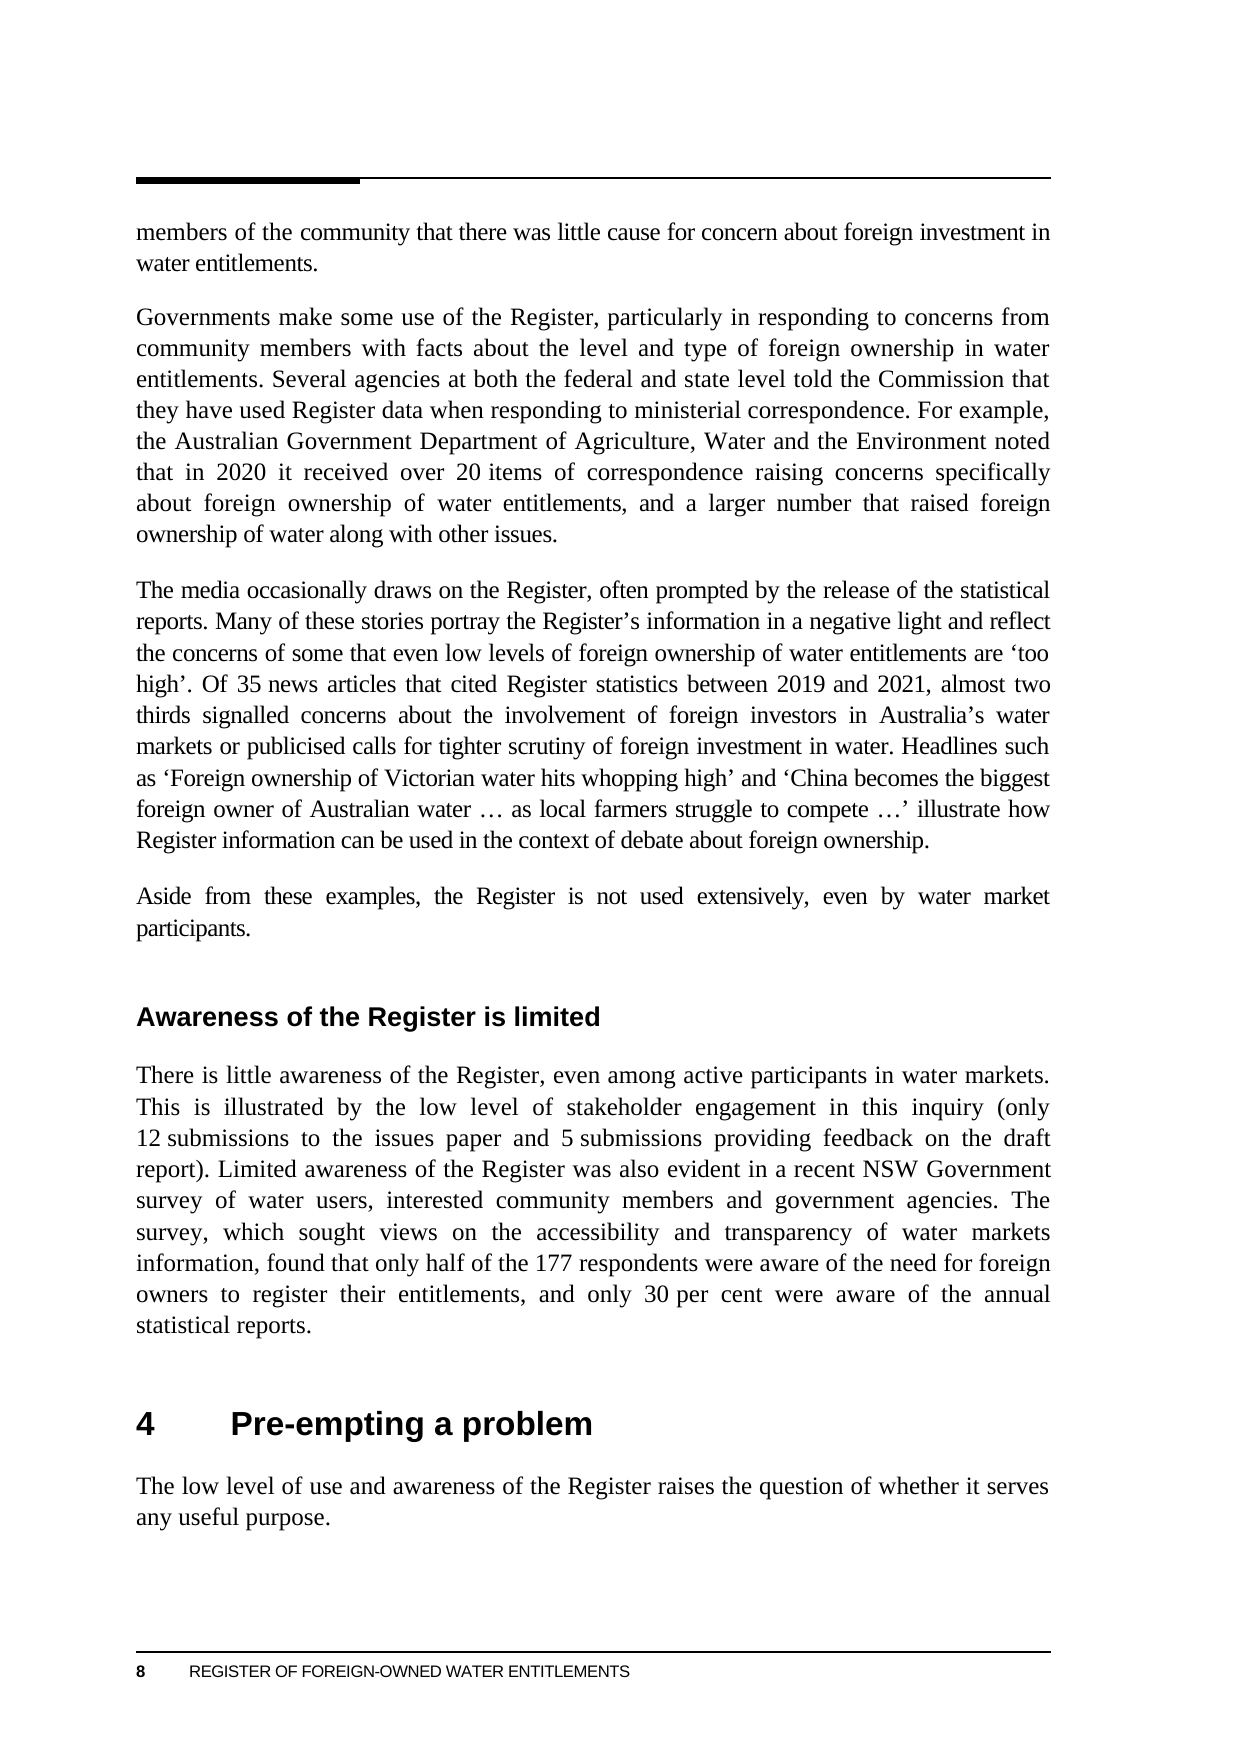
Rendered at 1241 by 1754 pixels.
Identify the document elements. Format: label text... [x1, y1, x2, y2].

text Governments make some use of the Register, particularly in responding to concerns from community members with facts about the level and type of foreign ownership in water entitlements. Several agencies at both the federal and state level told the Commission that they have used Register data when responding to ministerial correspondence. For example, the Australian Government Department of Agriculture, Water and the Environment noted that in 2020 it received over 20 items of correspondence raising concerns specifically about foreign ownership of water entitlements, and a larger number that raised foreign ownership of water along with other issues. [136, 299, 1051, 548]
text The media occasionally draws on the Register, often prompted by the release of the statistical reports. Many of these stories portray the Register’s information in a negative light and reflect the concerns of some that even low levels of foreign ownership of water entitlements are ‘too high’. Of 35 news articles that cited Register statistics between 2019 and 2021, almost two thirds signalled concerns about the involvement of foreign investors in Australia’s water markets or publicised calls for tighter scrutiny of foreign investment in water. Headlines such as ‘Foreign ownership of Victorian water hits whopping high’ and ‘China becomes the biggest foreign owner of Australian water … as local farmers struggle to compete …’ illustrate how Register information can be used in the context of debate about foreign ownership. [136, 573, 1051, 854]
subtitle 4 Pre-empting a problem [136, 1402, 1051, 1443]
subtitle Awareness of the Register is limited [136, 1000, 1051, 1033]
text Aside from these examples, the Register is not used extensively, even by water market participants. [136, 879, 1051, 941]
text The low level of use and awareness of the Register raises the question of whether it serves any useful purpose. [136, 1468, 1051, 1531]
text There is little awareness of the Register, even among active participants in water markets. This is illustrated by the low level of stakeholder engagement in this inquiry (only 12 submissions to the issues paper and 5 submissions providing feedback on the draft report). Limited awareness of the Register was also evident in a recent NSW Government survey of water users, interested community members and government agencies. The survey, which sought views on the accessibility and transparency of water markets information, found that only half of the 177 respondents were aware of the need for foreign owners to register their entitlements, and only 30 per cent were aware of the annual statistical reports. [136, 1058, 1051, 1339]
